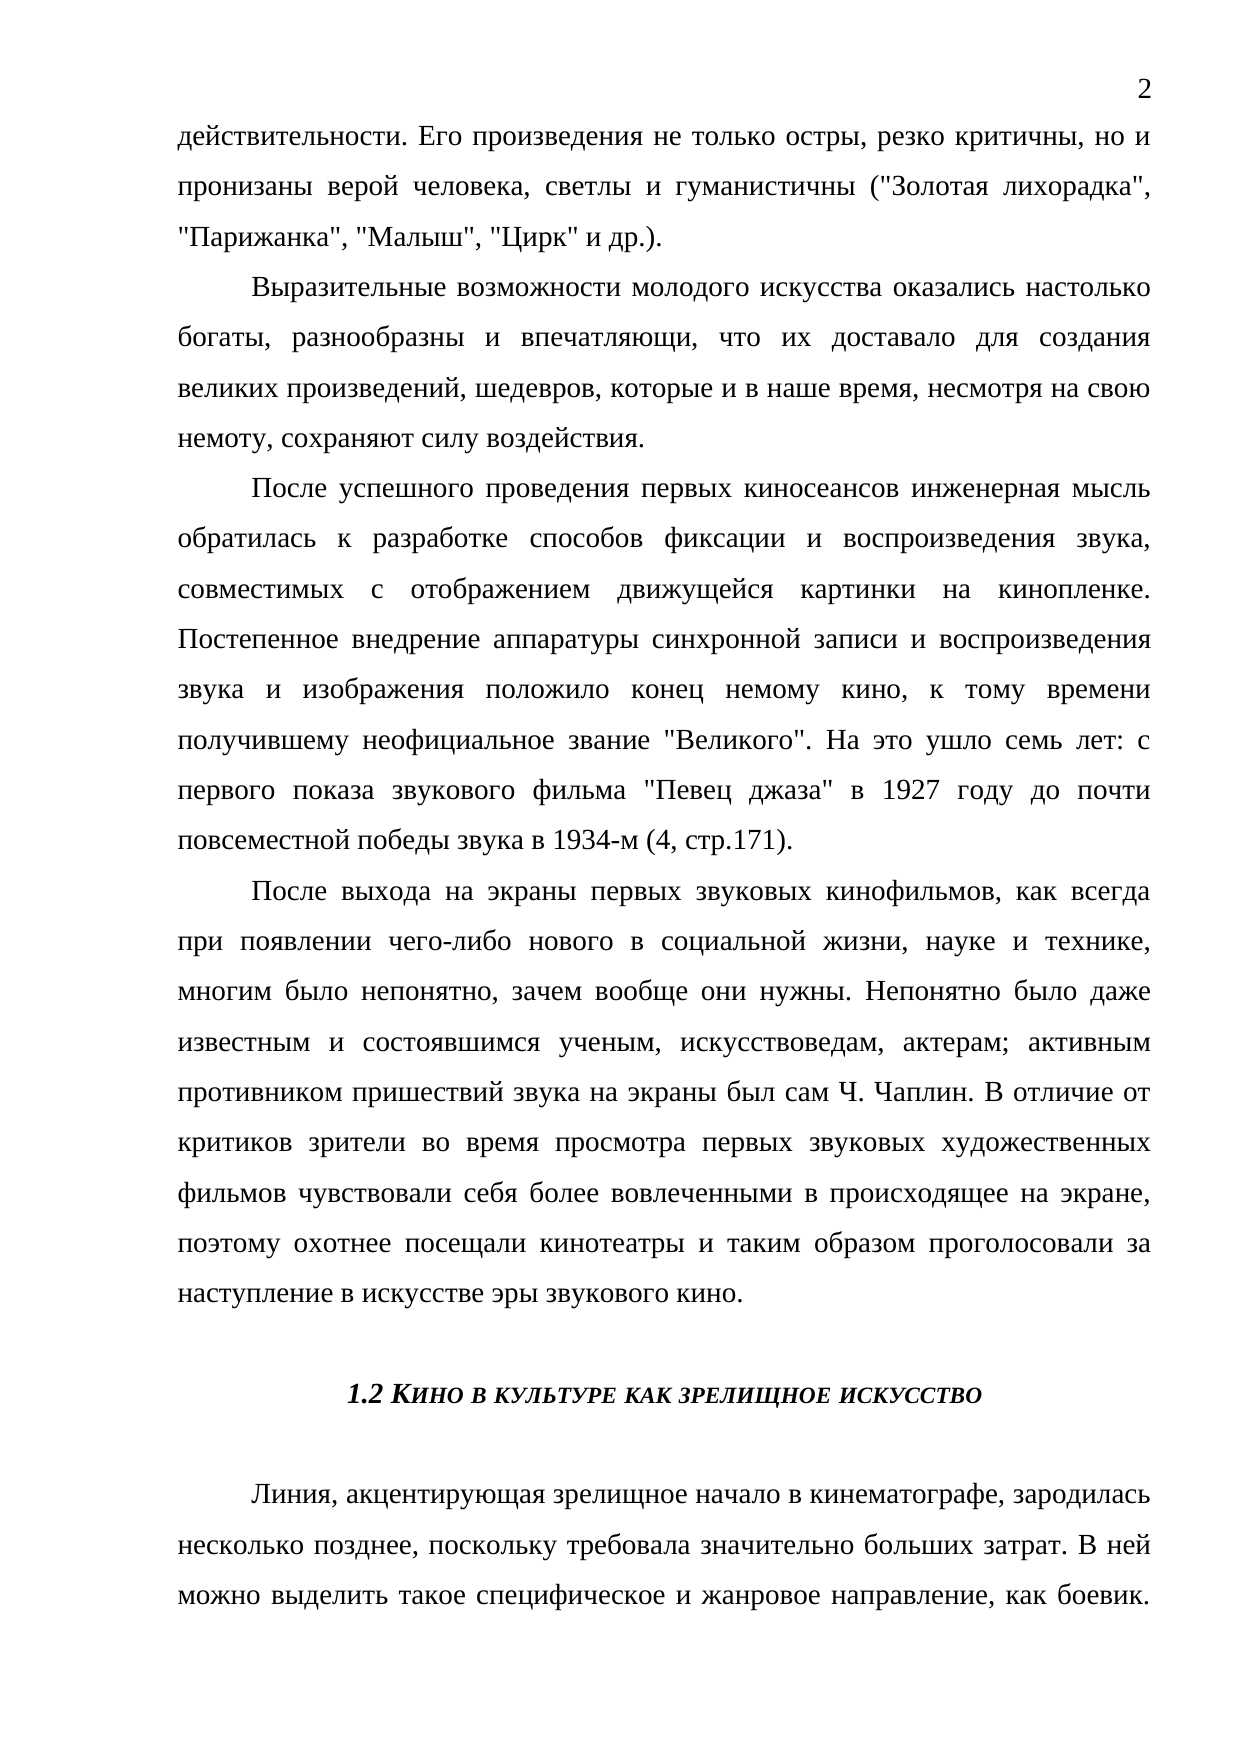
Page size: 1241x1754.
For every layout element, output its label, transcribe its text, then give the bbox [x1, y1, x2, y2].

text Выразительные возможности молодого искусства оказались настолько богаты, разнообразны и впечатляющи, что их доставало для создания великих произведений, шедевров, которые и в наше время, несмотря на свою немоту, сохраняют силу воздействия. [177, 269, 1152, 453]
text После успешного проведения первых киносеансов инженерная мысль обратилась к разработке способов фиксации и воспроизведения звука, совместимых с отображением движущейся картинки на кинопленке. Постепенное внедрение аппаратуры синхронной записи и воспроизведения звука и изображения положило конец немому кино, к тому времени получившему неофициальное звание "Великого". На это ушло семь лет: с первого показа звукового фильма "Певец джаза" в 1927 году до почти повсеместной победы звука в 1934-м (4, стр.171). [177, 470, 1152, 856]
text После выхода на экраны первых звуковых кинофильмов, как всегда при появлении чего-либо нового в социальной жизни, науке и технике, многим было непонятно, зачем вообще они нужны. Непонятно было даже известным и состоявшимся ученым, искусствоведам, актерам; активным противником пришествий звука на экраны был сам Ч. Чаплин. В отличие от критиков зрители во время просмотра первых звуковых художественных фильмов чувствовали себя более вовлеченными в происходящее на экране, поэтому охотнее посещали кинотеатры и таким образом проголосовали за наступление в искусстве эры звукового кино. [177, 873, 1152, 1309]
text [177, 1477, 1152, 1611]
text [177, 118, 1152, 252]
subtitle 1.2 Кино в культуре как зрелищное искусство [177, 1376, 1152, 1409]
